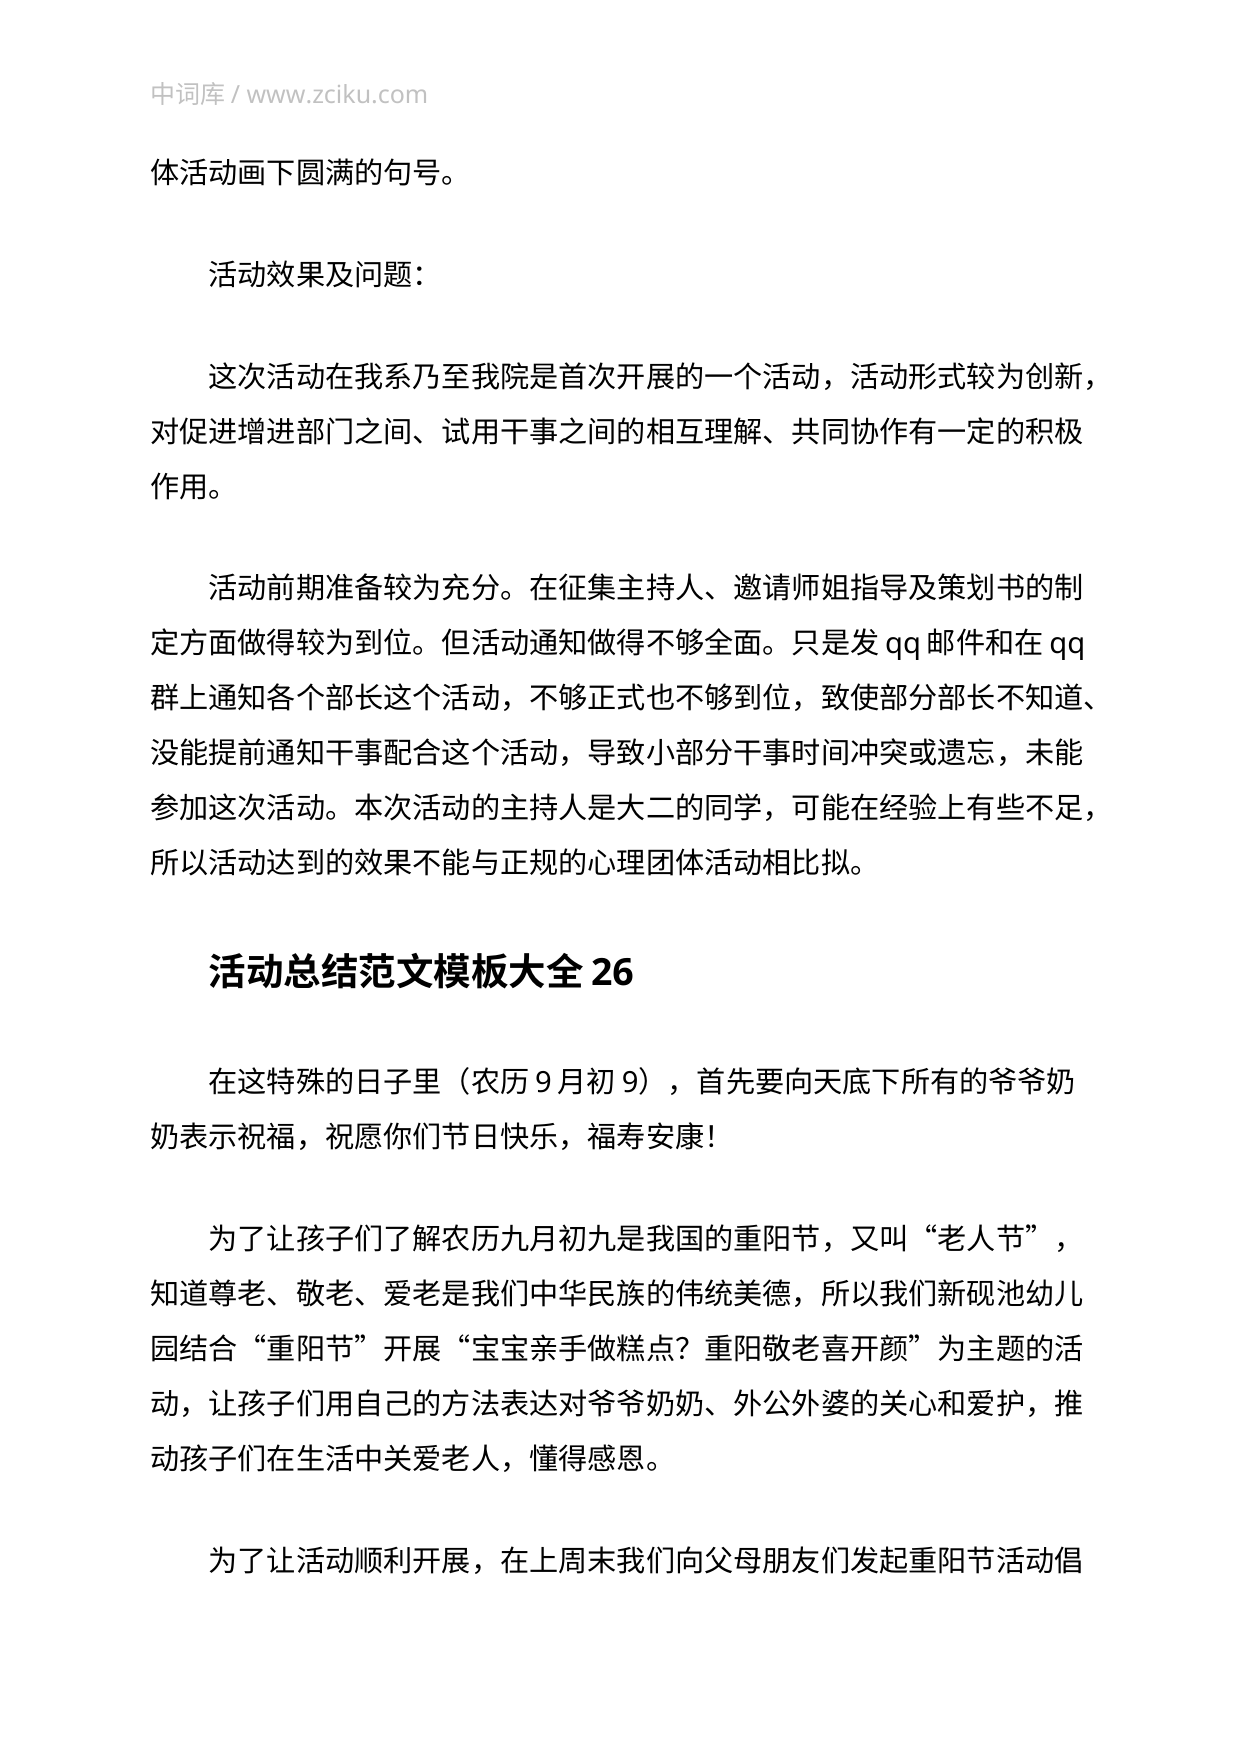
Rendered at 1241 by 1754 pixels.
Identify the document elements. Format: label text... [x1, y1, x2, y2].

text 活动总结范文模板大全26 [150, 941, 1090, 996]
text 这次活动在我系乃至我院是首次开展的一个活动，活动形式较为创新，对促进增进部门之间、试用干事之间的相互理解、共同协作有一定的积极作用。 [150, 353, 1090, 506]
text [150, 1537, 1090, 1579]
text 活动效果及问题： [150, 252, 1090, 294]
text 为了让孩子们了解农历九月初九是我国的重阳节，又叫“老人节”，知道尊老、敬老、爱老是我们中华民族的伟统美德，所以我们新砚池幼儿园结合“重阳节”开展“宝宝亲手做糕点？重阳敬老喜开颜”为主题的活动，让孩子们用自己的方法表达对爷爷奶奶、外公外婆的关心和爱护，推动孩子们在生活中关爱老人，懂得感恩。 [150, 1216, 1090, 1478]
text 活动前期准备较为充分。在征集主持人、邀请师姐指导及策划书的制定方面做得较为到位。但活动通知做得不够全面。只是发qq邮件和在qq群上通知各个部长这个活动，不够正式也不够到位，致使部分部长不知道、没能提前通知干事配合这个活动，导致小部分干事时间冲突或遗忘，未能参加这次活动。本次活动的主持人是大二的同学，可能在经验上有些不足，所以活动达到的效果不能与正规的心理团体活动相比拟。 [150, 565, 1090, 882]
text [150, 150, 1090, 192]
text 在这特殊的日子里（农历9月初9），首先要向天底下所有的爷爷奶奶表示祝福，祝愿你们节日快乐，福寿安康！ [150, 1059, 1090, 1156]
